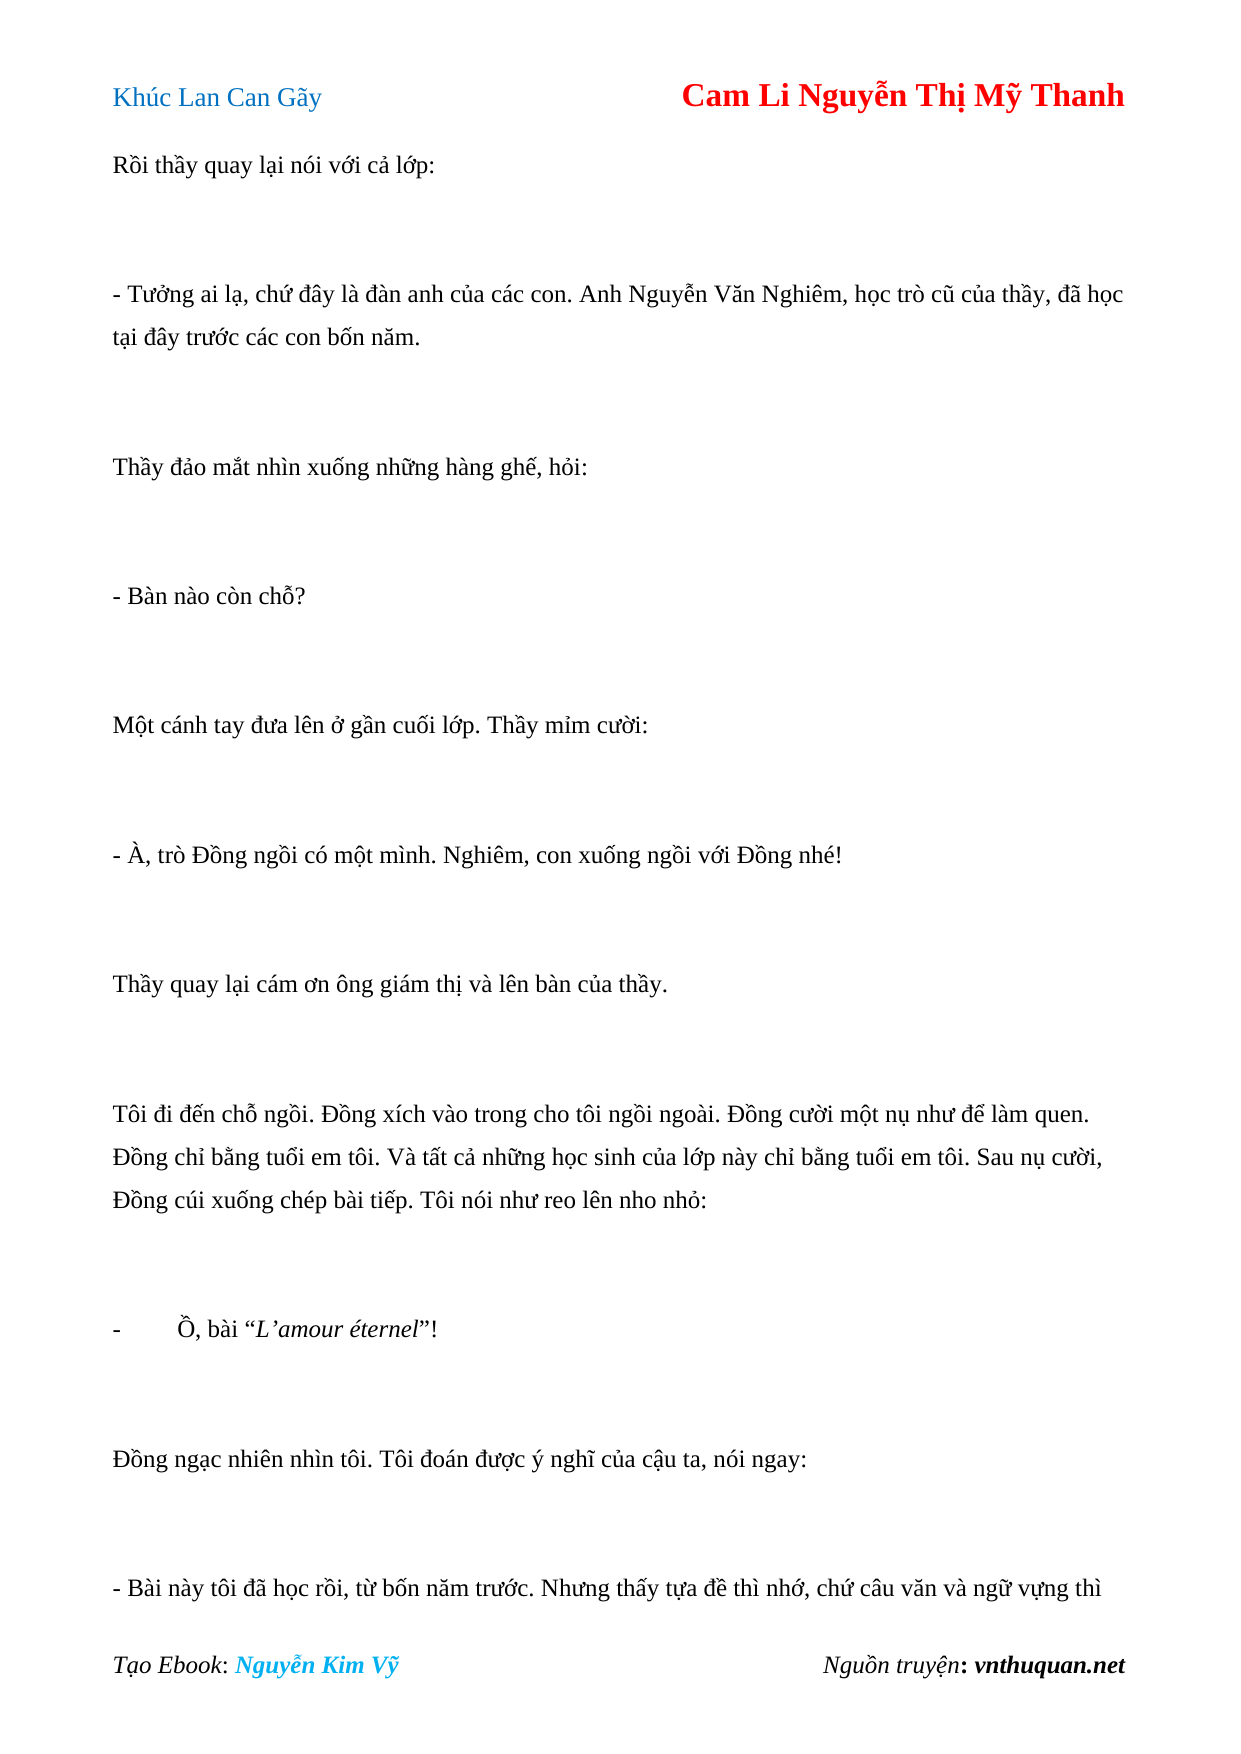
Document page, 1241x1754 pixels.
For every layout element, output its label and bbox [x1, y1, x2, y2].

text [112, 150, 1128, 1602]
